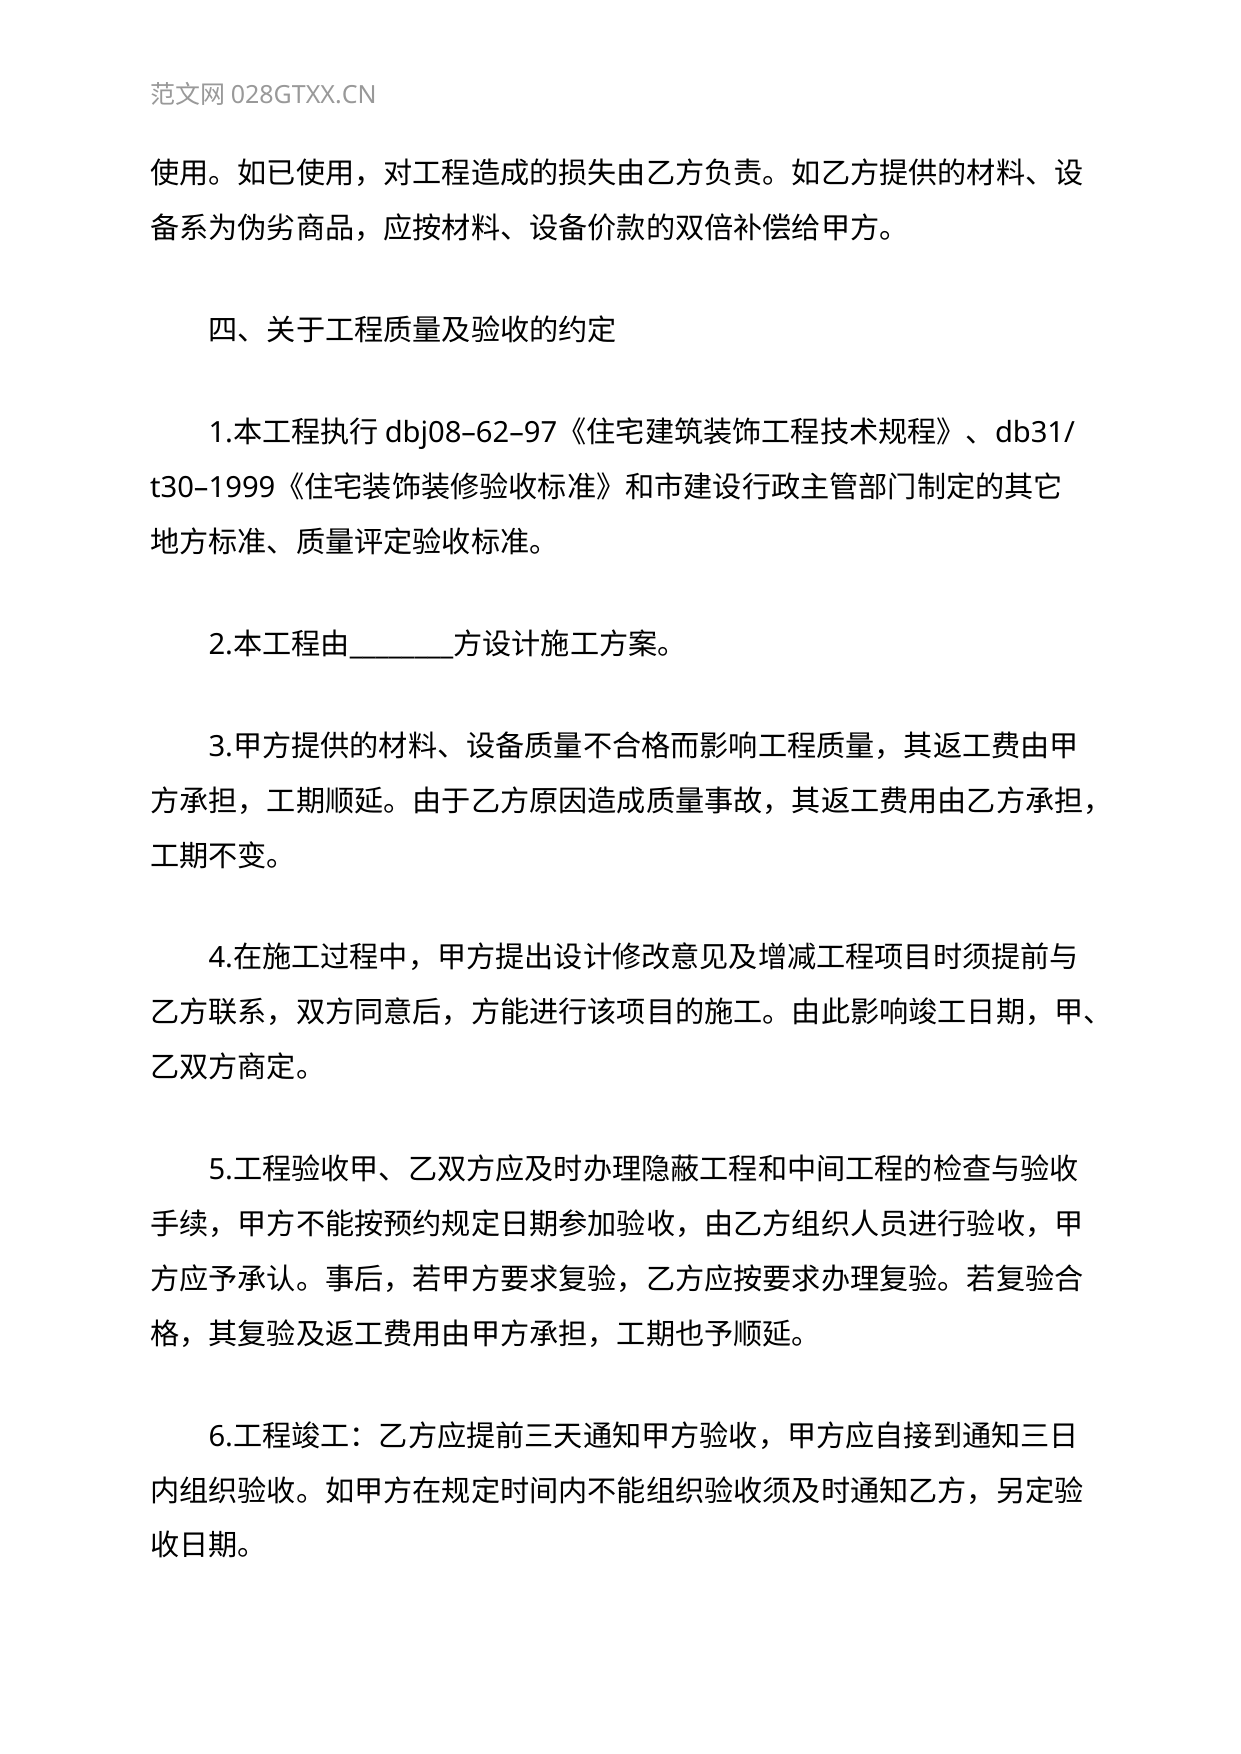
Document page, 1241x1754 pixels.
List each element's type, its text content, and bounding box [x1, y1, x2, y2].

text 1.本工程执行dbj08–62–97《住宅建筑装饰工程技术规程》、db31/t30–1999《住宅装饰装修验收标准》和市建设行政主管部门制定的其它地方标准、质量评定验收标准。 [150, 408, 1090, 561]
text 四、关于工程质量及验收的约定 [150, 307, 1090, 349]
text 2.本工程由________方设计施工方案。 [150, 620, 1090, 663]
text 3.甲方提供的材料、设备质量不合格而影响工程质量，其返工费由甲方承担，工期顺延。由于乙方原因造成质量事故，其返工费用由乙方承担，工期不变。 [150, 722, 1090, 874]
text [150, 150, 1090, 247]
text 4.在施工过程中，甲方提出设计修改意见及增减工程项目时须提前与乙方联系，双方同意后，方能进行该项目的施工。由此影响竣工日期，甲、乙双方商定。 [150, 934, 1090, 1086]
text 6.工程竣工：乙方应提前三天通知甲方验收，甲方应自接到通知三日内组织验收。如甲方在规定时间内不能组织验收须及时通知乙方，另定验收日期。 [150, 1412, 1090, 1564]
text 5.工程验收甲、乙双方应及时办理隐蔽工程和中间工程的检查与验收手续，甲方不能按预约规定日期参加验收，由乙方组织人员进行验收，甲方应予承认。事后，若甲方要求复验，乙方应按要求办理复验。若复验合格，其复验及返工费用由甲方承担，工期也予顺延。 [150, 1146, 1090, 1353]
